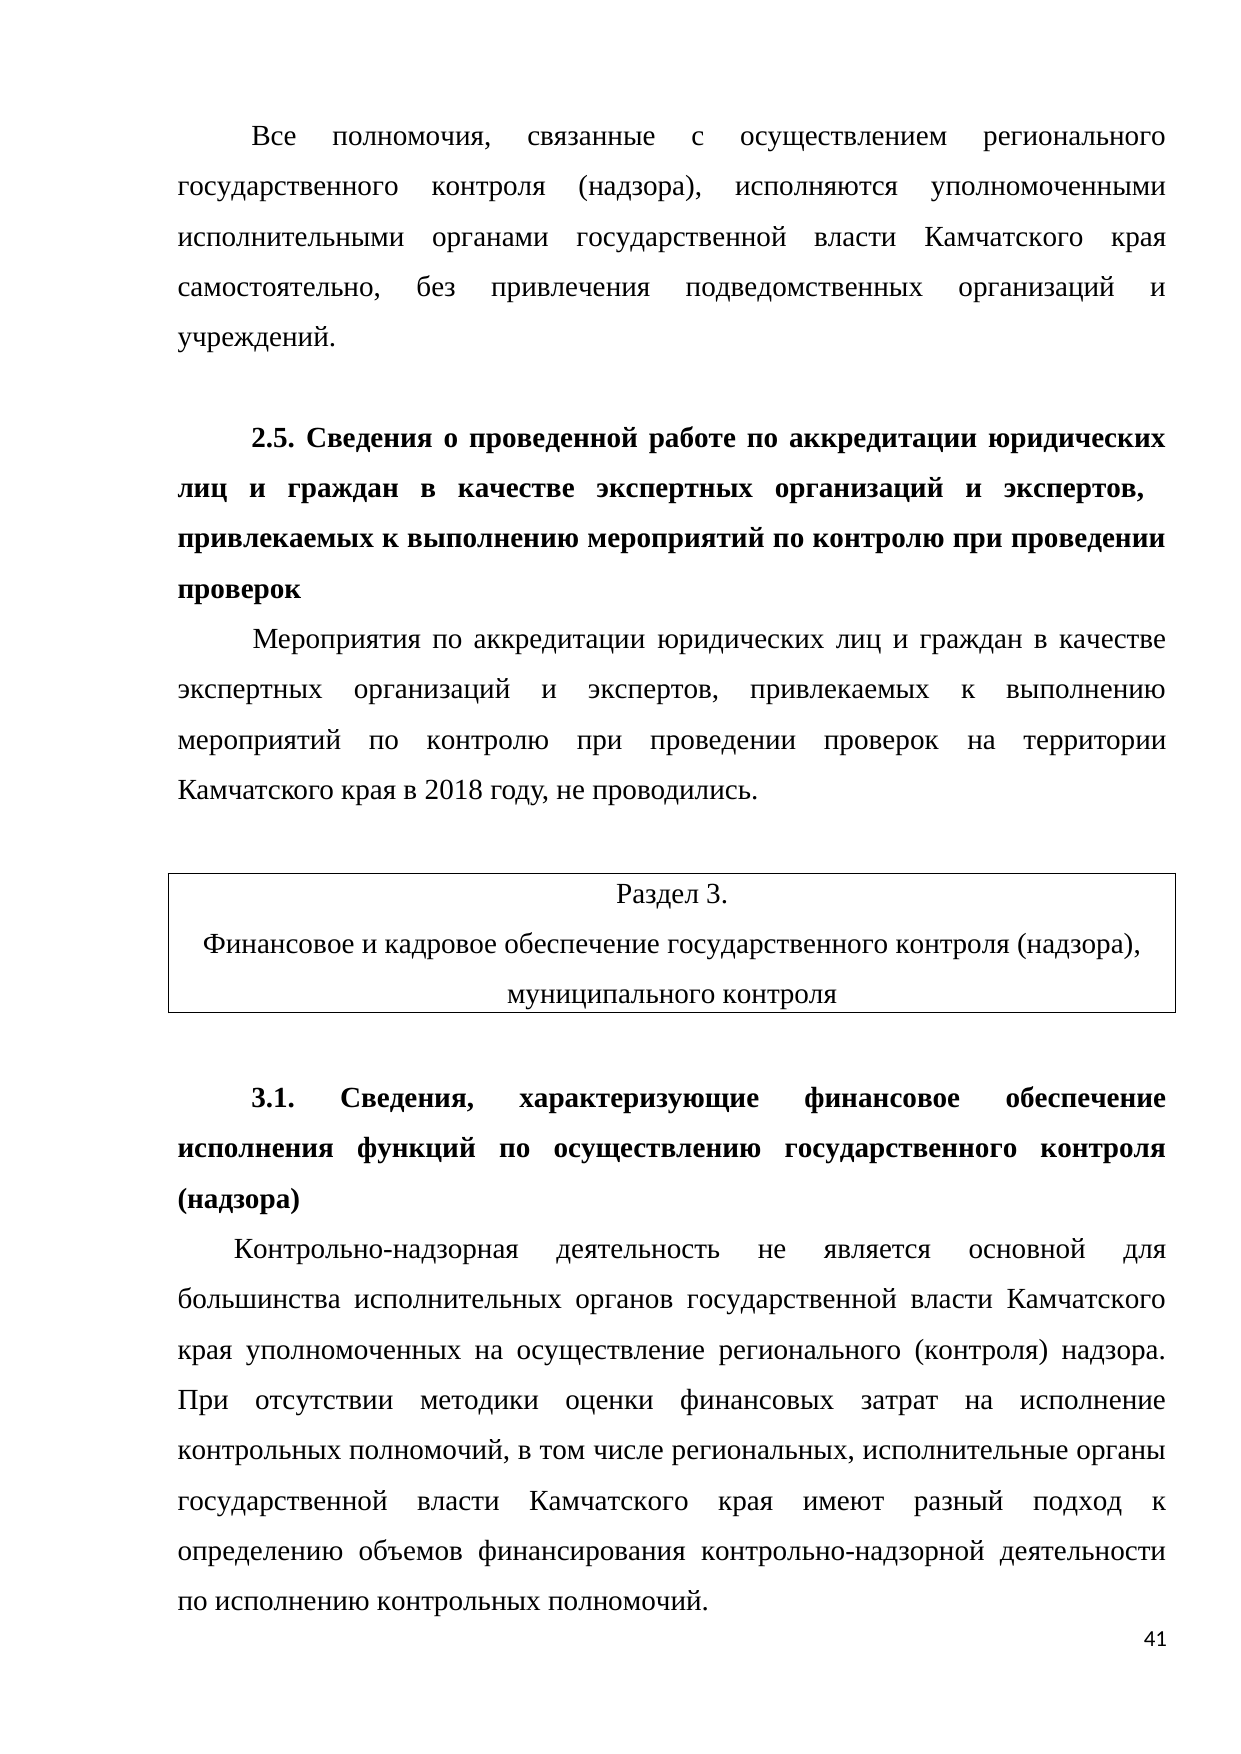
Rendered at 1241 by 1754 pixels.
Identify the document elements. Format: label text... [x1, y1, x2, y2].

text Контрольно-надзорная деятельность не является основной для большинства исполнительных органов государственной власти Камчатского края уполномоченных на осуществление регионального (контроля) надзора. При отсутствии методики оценки финансовых затрат на исполнение контрольных полномочий, в том числе региональных, исполнительные органы государственной власти Камчатского края имеют разный подход к определению объемов финансирования контрольно-надзорной деятельности по исполнению контрольных полномочий. [177, 1231, 1167, 1617]
text 3.1. Сведения, характеризующие финансовое обеспечение исполнения функций по осуществлению государственного контроля (надзора) [177, 1080, 1167, 1214]
text 2.5. Сведения о проведенной работе по аккредитации юридических лиц и граждан в качестве экспертных организаций и экспертов, привлекаемых к выполнению мероприятий по контролю при проведении проверок [177, 420, 1167, 604]
text Раздел 3. [169, 874, 1175, 909]
text Мероприятия по аккредитации юридических лиц и граждан в качестве экспертных организаций и экспертов, привлекаемых к выполнению мероприятий по контролю при проведении проверок на территории Камчатского края в 2018 году, не проводились. [177, 621, 1167, 806]
text Все полномочия, связанные с осуществлением регионального государственного контроля (надзора), исполняются уполномоченными исполнительными органами государственной власти Камчатского края самостоятельно, без привлечения подведомственных организаций и учреждений. [177, 118, 1167, 353]
text Финансовое и кадровое обеспечение государственного контроля (надзора), муниципального контроля [169, 923, 1175, 1012]
